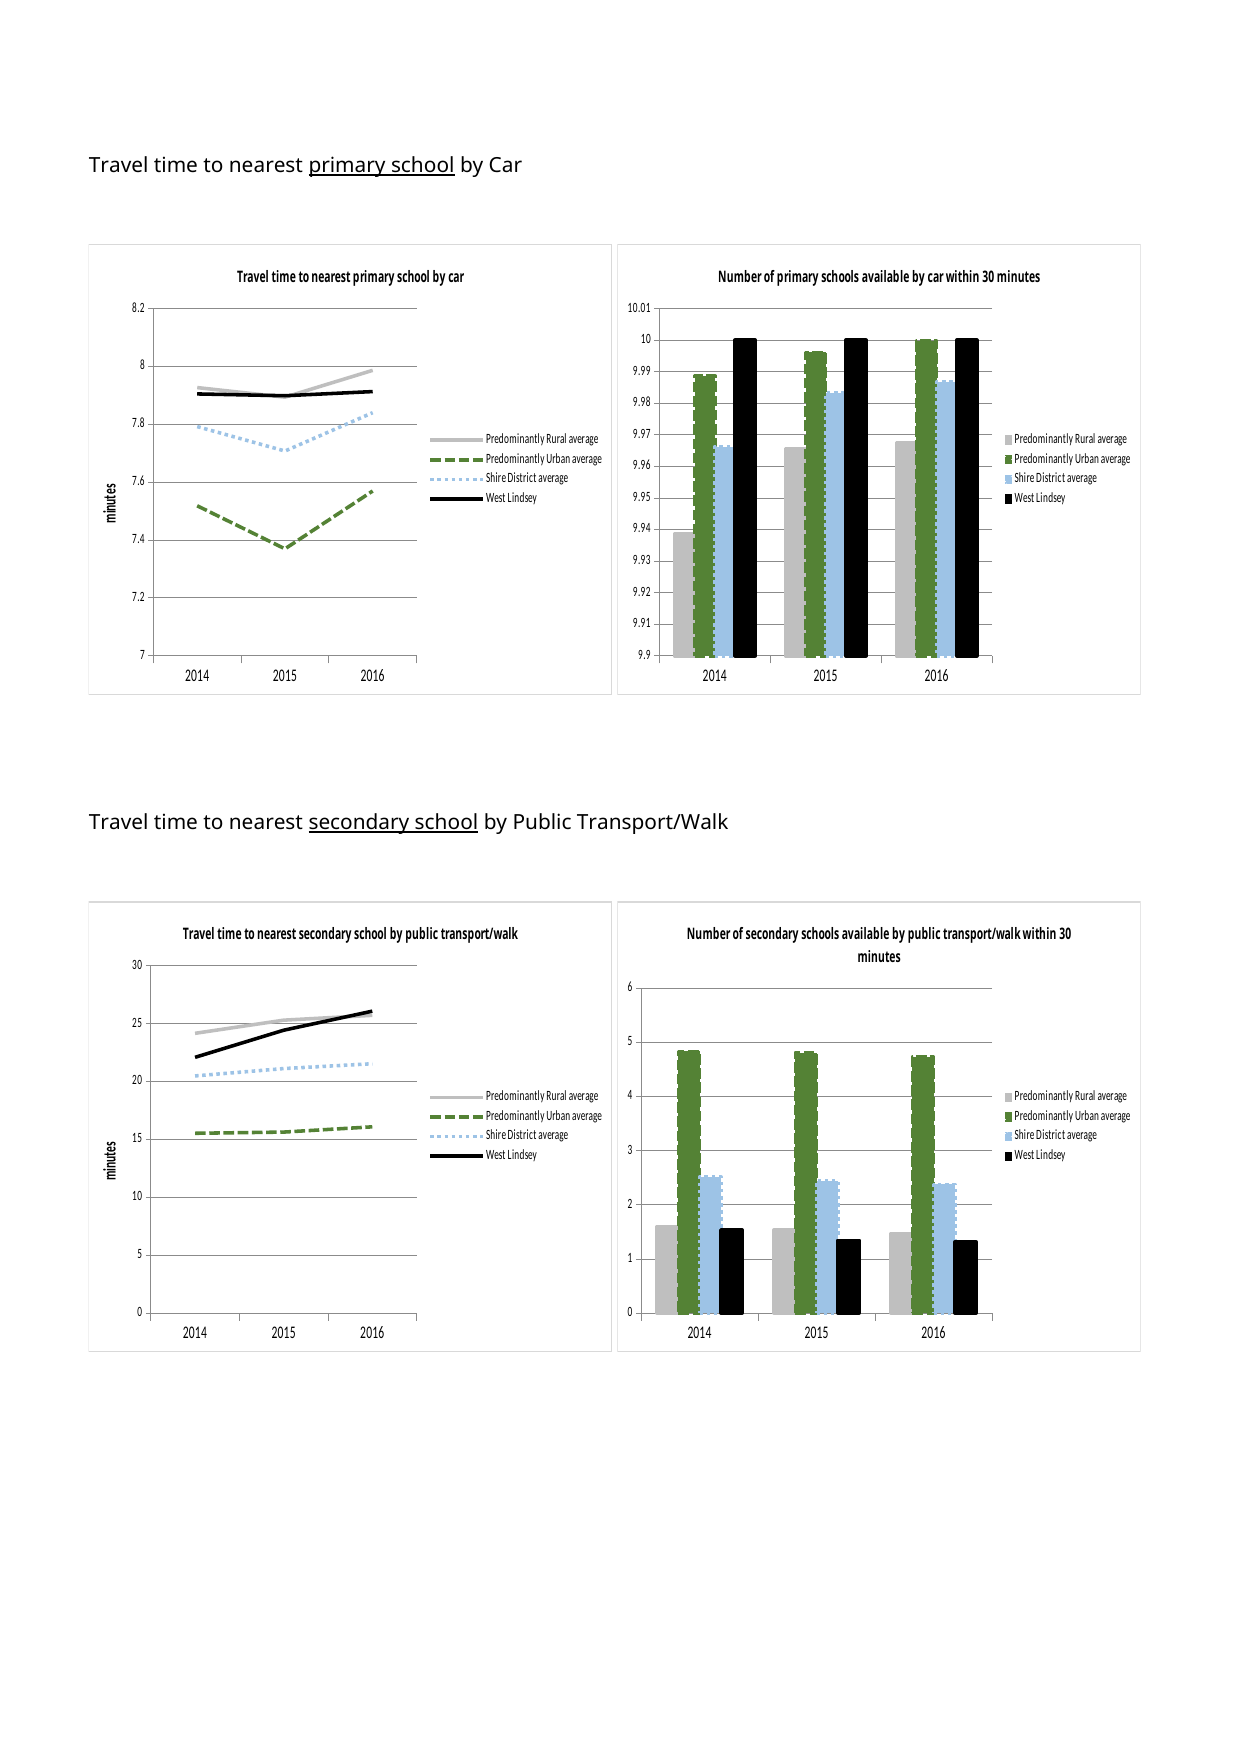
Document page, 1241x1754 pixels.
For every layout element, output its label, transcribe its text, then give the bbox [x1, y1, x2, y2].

text Travel time to nearest secondary school by Public Transport/Walk [89, 807, 1152, 836]
text Travel time to nearest primary school by Car [89, 150, 1152, 178]
